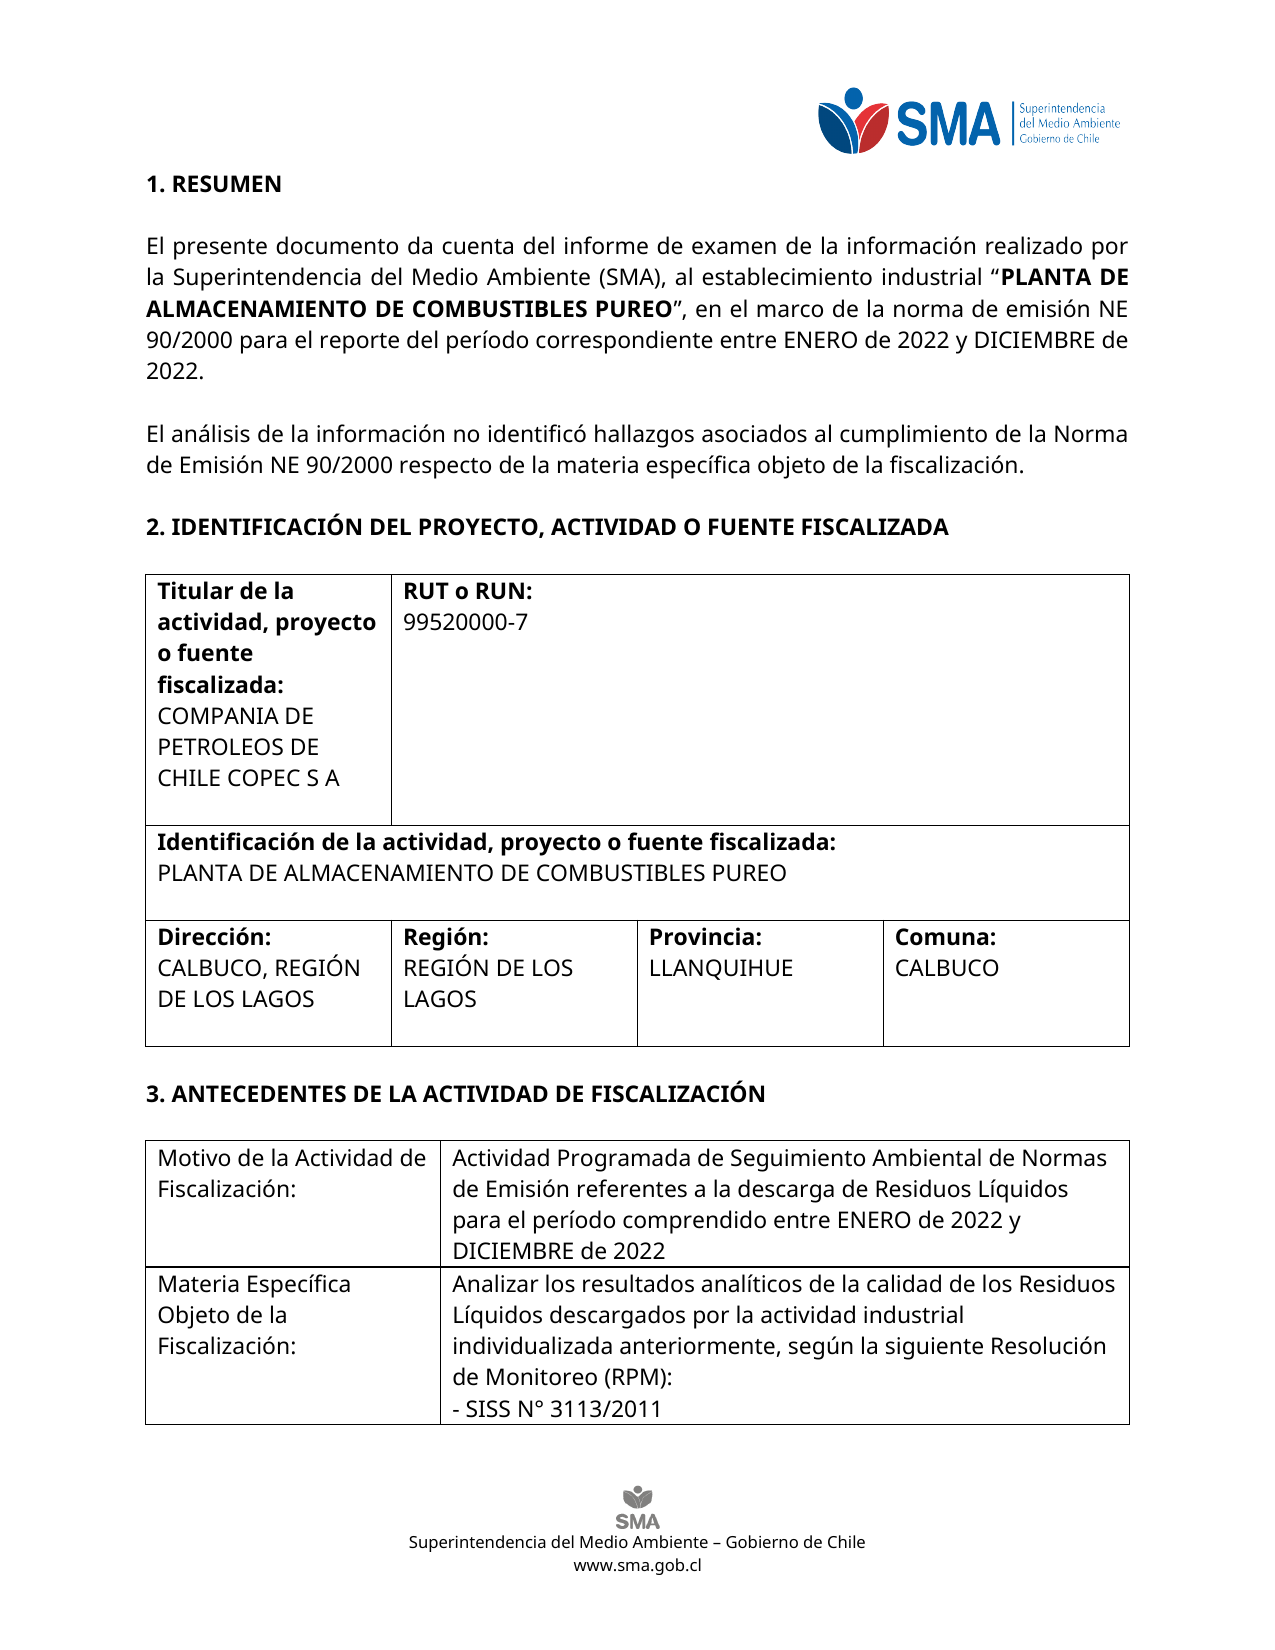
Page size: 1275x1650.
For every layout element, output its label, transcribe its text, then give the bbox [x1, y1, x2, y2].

table_header Titular de la actividad, proyecto o fuente fiscalizada: COMPANIA DE PETROLEOS DE CHILE COPEC S A [146, 575, 391, 825]
text 3. ANTECEDENTES DE LA ACTIVIDAD DE FISCALIZACIÓN [146, 1078, 1129, 1140]
text 1. RESUMEN [146, 167, 1129, 230]
text El presente documento da cuenta del informe de examen de la información realizado por la Superintendencia del Medio Ambiente (SMA), al establecimiento industrial “PLANTA DE ALMACENAMIENTO DE COMBUSTIBLES PUREO”, en el marco de la norma de emisión NE 90/2000 para el reporte del período correspondiente entre ENERO de 2022 y DICIEMBRE de 2022. [146, 230, 1129, 386]
table_cell Región: REGIÓN DE LOS LAGOS [392, 921, 637, 1046]
table_header Motivo de la Actividad de Fiscalización: [146, 1141, 440, 1266]
table_cell Dirección: CALBUCO, REGIÓN DE LOS LAGOS [146, 921, 391, 1046]
table_cell Provincia: LLANQUIHUE [638, 921, 883, 1046]
table_cell Identificación de la actividad, proyecto o fuente fiscalizada: PLANTA DE ALMACENAMIENTO DE COMBUSTIBLES PUREO [146, 826, 1129, 919]
table_header Actividad Programada de Seguimiento Ambiental de Normas de Emisión referentes a la descarga de Residuos Líquidos para el período comprendido entre ENERO de 2022 y DICIEMBRE de 2022 [441, 1141, 1129, 1266]
table_cell Materia Específica Objeto de la Fiscalización: [146, 1268, 440, 1424]
table_header RUT o RUN: 99520000-7 [392, 575, 1129, 825]
picture [808, 73, 1130, 168]
text 2. IDENTIFICACIÓN DEL PROYECTO, ACTIVIDAD O FUENTE FISCALIZADA [146, 511, 1129, 574]
table_cell Comuna: CALBUCO [884, 921, 1129, 1046]
picture [614, 1483, 661, 1531]
text El análisis de la información no identificó hallazgos asociados al cumplimiento de la Norma de Emisión NE 90/2000 respecto de la materia específica objeto de la fiscalización. [146, 417, 1129, 480]
table_cell Analizar los resultados analíticos de la calidad de los Residuos Líquidos descargados por la actividad industrial individualizada anteriormente, según la siguiente Resolución de Monitoreo (RPM): - SISS N° 3113/2011 [441, 1268, 1129, 1424]
